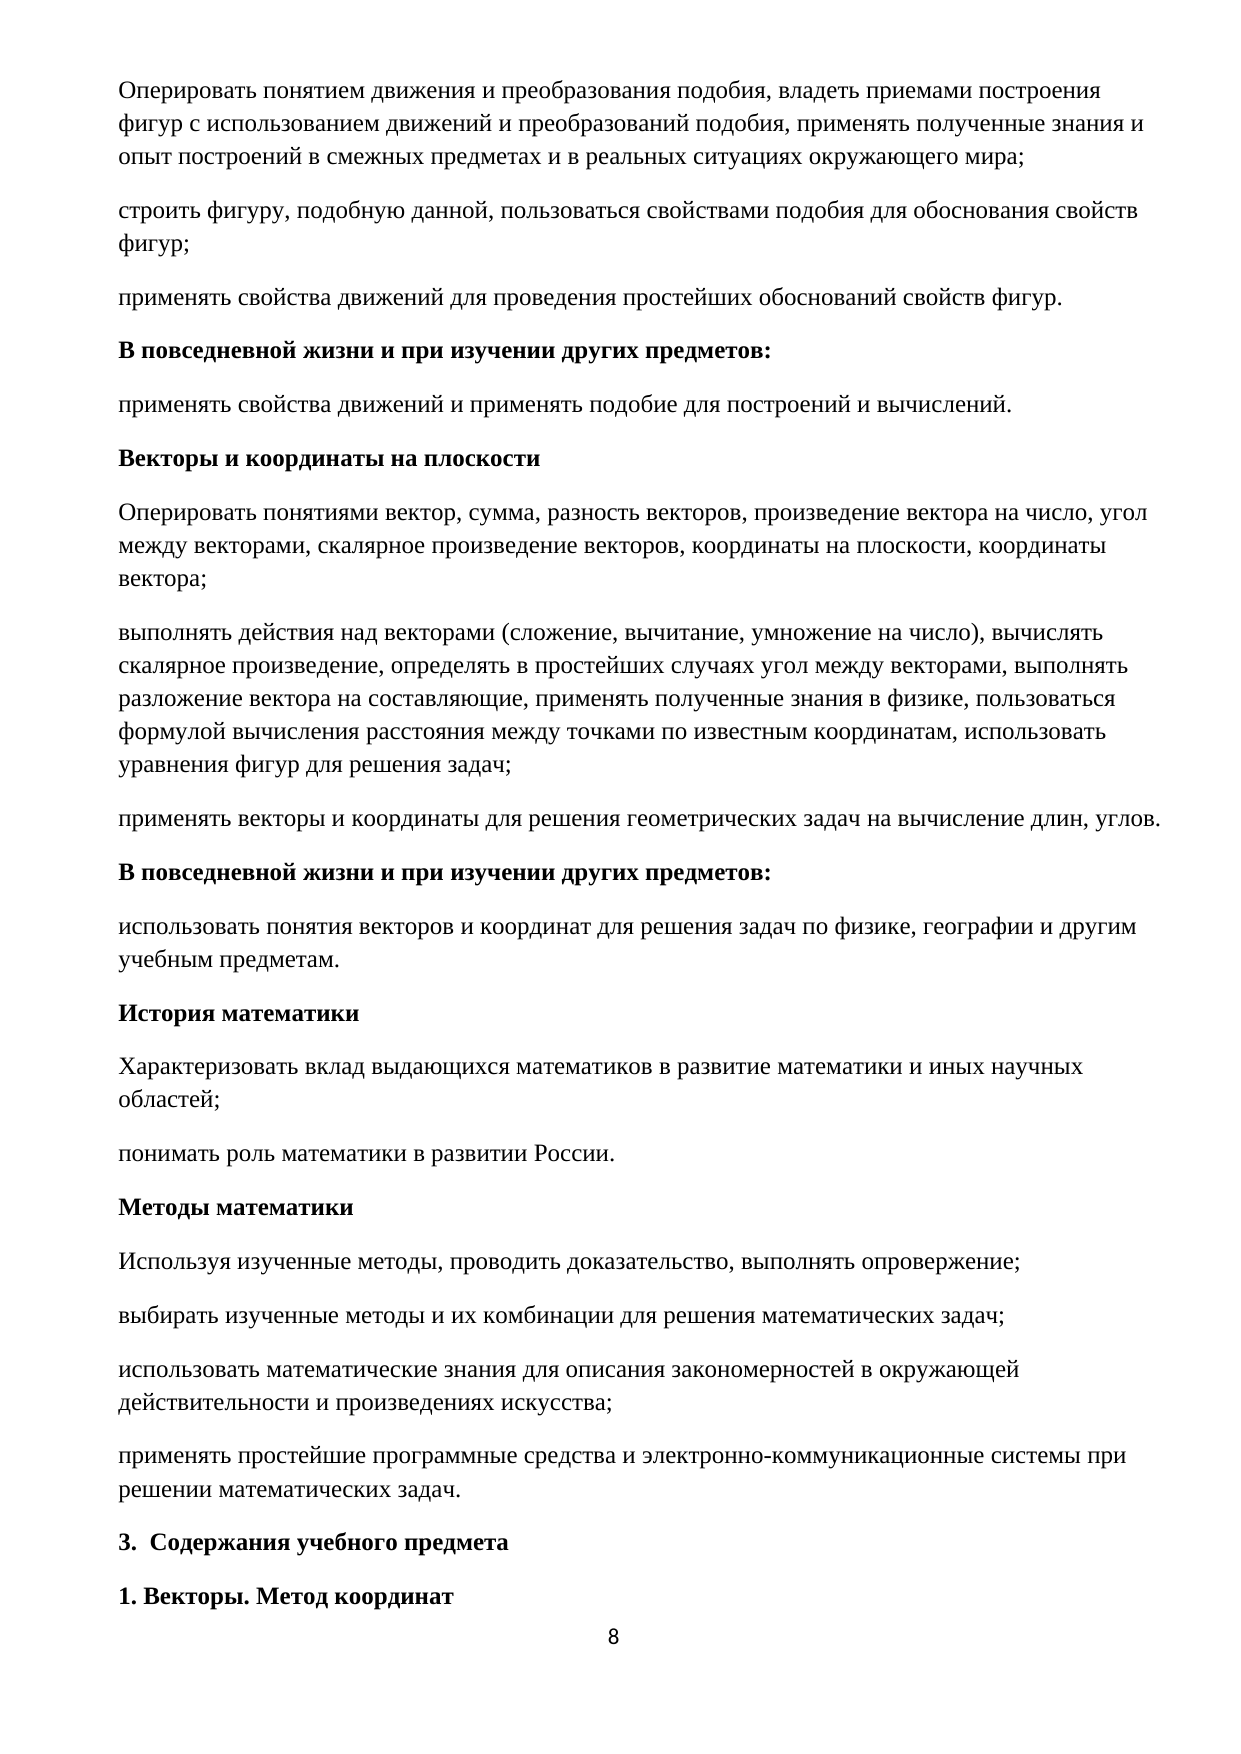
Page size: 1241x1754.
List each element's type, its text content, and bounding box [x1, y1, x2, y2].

text Методы математики [118, 1192, 1165, 1221]
text выполнять действия над векторами (сложение, вычитание, умножение на число), вычислять скалярное произведение, определять в простейших случаях угол между векторами, выполнять разложение вектора на составляющие, применять полученные знания в физике, пользоваться формулой вычисления расстояния между точками по известным координатам, использовать уравнения фигур для решения задач; [118, 617, 1165, 778]
text применять свойства движений и применять подобие для построений и вычислений. [118, 389, 1165, 418]
text В повседневной жизни и при изучении других предметов: [118, 336, 1165, 364]
text Используя изученные методы, проводить доказательство, выполнять опровержение; [118, 1246, 1165, 1275]
text В повседневной жизни и при изучении других предметов: [118, 857, 1165, 886]
text История математики [118, 998, 1165, 1026]
text применять векторы и координаты для решения геометрических задач на вычисление длин, углов. [118, 803, 1165, 832]
text выбирать изученные методы и их комбинации для решения математических задач; [118, 1300, 1165, 1329]
text Характеризовать вклад выдающихся математиков в развитие математики и иных научных областей; [118, 1051, 1165, 1113]
text Оперировать понятием движения и преобразования подобия, владеть приемами построения фигур с использованием движений и преобразований подобия, применять полученные знания и опыт построений в смежных предметах и в реальных ситуациях окружающего мира; [118, 75, 1165, 170]
text понимать роль математики в развитии России. [118, 1138, 1165, 1167]
text Оперировать понятиями вектор, сумма, разность векторов, произведение вектора на число, угол между векторами, скалярное произведение векторов, координаты на плоскости, координаты вектора; [118, 497, 1165, 592]
text использовать математические знания для описания закономерностей в окружающей действительности и произведениях искусства; [118, 1354, 1165, 1416]
text применять свойства движений для проведения простейших обоснований свойств фигур. [118, 282, 1165, 311]
text 3. Содержания учебного предмета [118, 1527, 1165, 1556]
text использовать понятия векторов и координат для решения задач по физике, географии и другим учебным предметам. [118, 911, 1165, 972]
text строить фигуру, подобную данной, пользоваться свойствами подобия для обоснования свойств фигур; [118, 195, 1165, 257]
text применять простейшие программные средства и электронно-коммуникационные системы при решении математических задач. [118, 1441, 1165, 1502]
text 1. Векторы. Метод координат [118, 1581, 1165, 1610]
text Векторы и координаты на плоскости [118, 443, 1165, 472]
